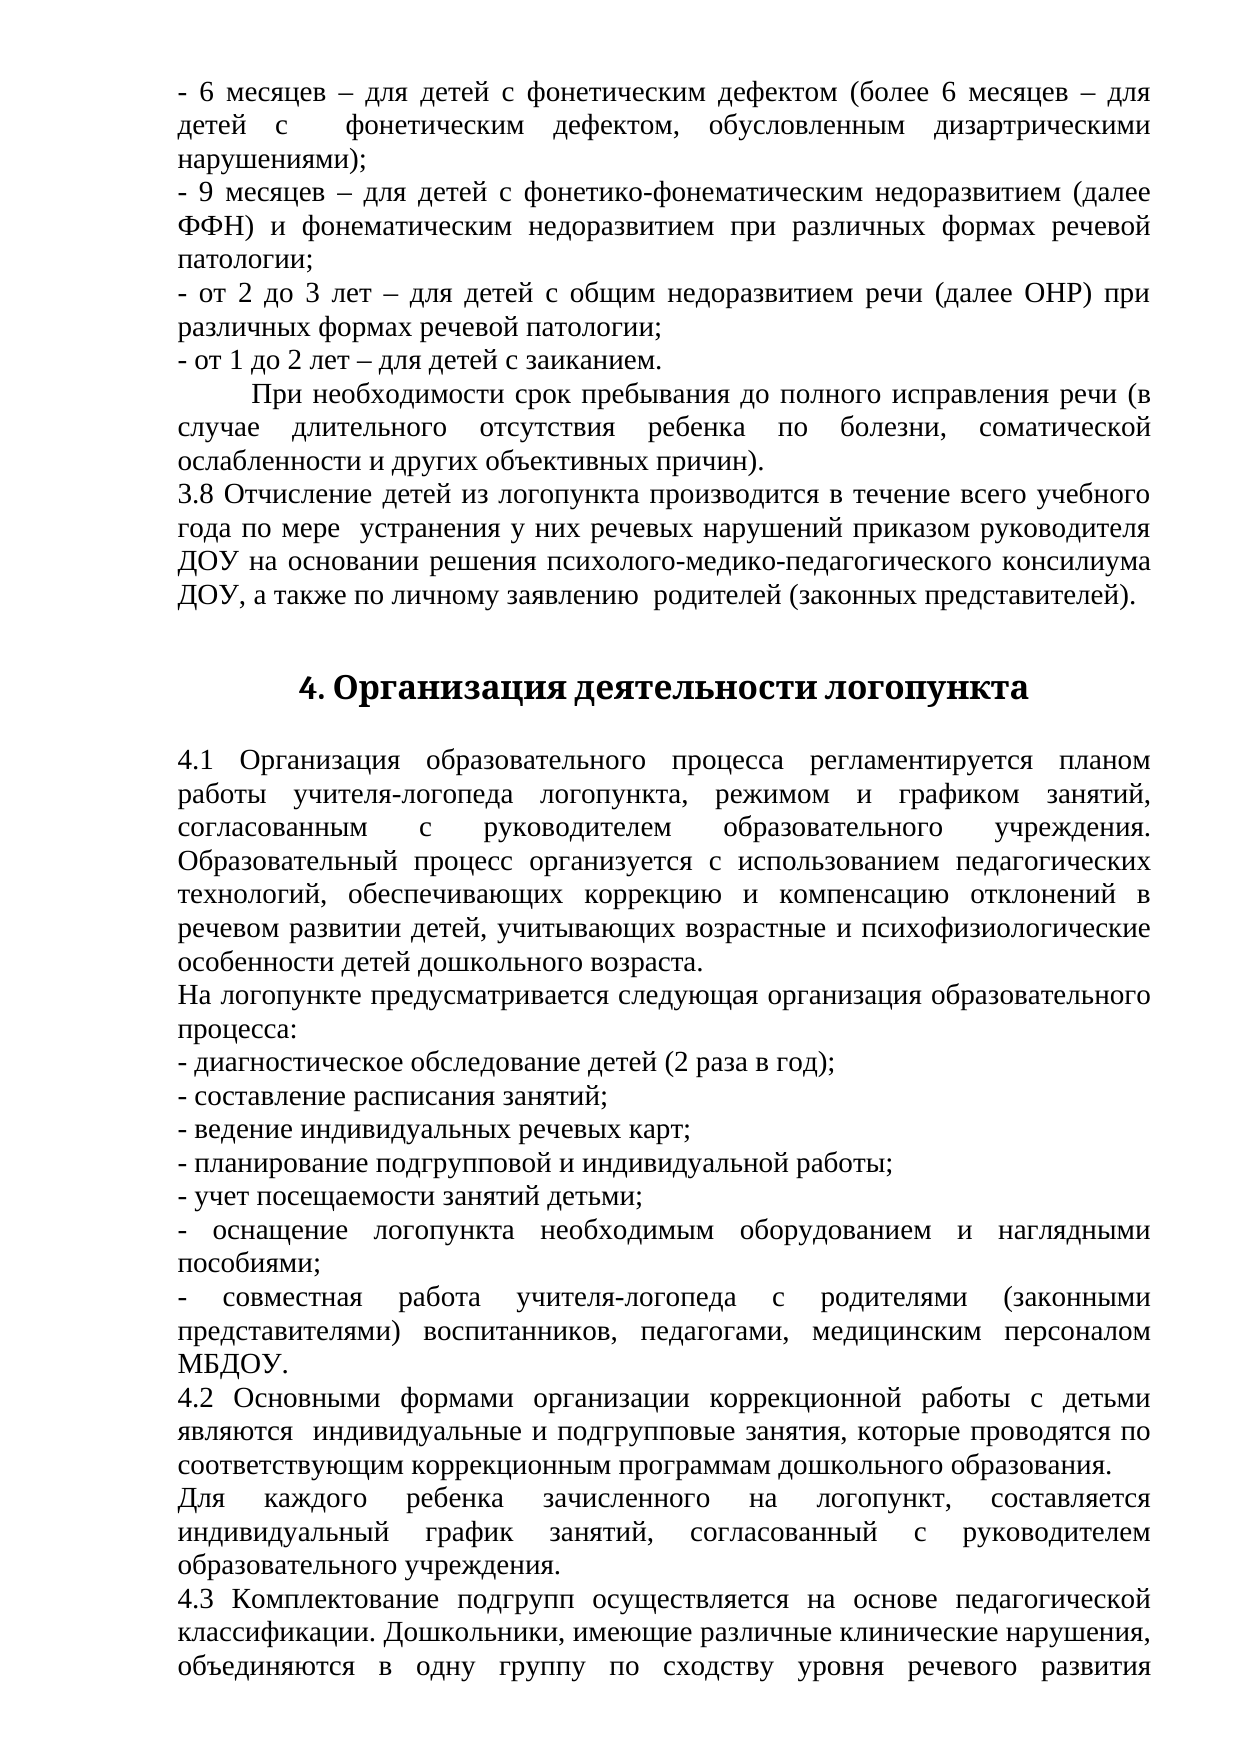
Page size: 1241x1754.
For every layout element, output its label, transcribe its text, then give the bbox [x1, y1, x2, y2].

text - планирование подгрупповой и индивидуальной работы; [177, 1145, 1152, 1178]
text 4.2 Основными формами организации коррекционной работы с детьми являются индивидуальные и подгрупповые занятия, которые проводятся по соответствующим коррекционным программам дошкольного образования. [177, 1380, 1152, 1480]
text - совместная работа учителя-логопеда с родителями (законными представителями) воспитанников, педагогами, медицинским персоналом МБДОУ. [177, 1279, 1152, 1380]
text При необходимости срок пребывания до полного исправления речи (в случае длительного отсутствия ребенка по болезни, соматической ослабленности и других объективных причин). [177, 376, 1152, 476]
text - от 2 до 3 лет – для детей с общим недоразвитием речи (далее ОНР) при различных формах речевой патологии; [177, 275, 1152, 342]
text - 9 месяцев – для детей с фонетико-фонематическим недоразвитием (далее ФФН) и фонематическим недоразвитием при различных формах речевой патологии; [177, 174, 1152, 275]
text - 6 месяцев – для детей с фонетическим дефектом (более 6 месяцев – для детей с фонетическим дефектом, обусловленным дизартрическими нарушениями); [177, 74, 1152, 174]
text 4.1 Организация образовательного процесса регламентируется планом работы учителя-логопеда логопункта, режимом и графиком занятий, согласованным с руководителем образовательного учреждения. Образовательный процесс организуется с использованием педагогических технологий, обеспечивающих коррекцию и компенсацию отклонений в речевом развитии детей, учитывающих возрастные и психофизиологические особенности детей дошкольного возраста. [177, 742, 1152, 977]
text - составление расписания занятий; [177, 1078, 1152, 1111]
text - диагностическое обследование детей (2 раза в год); [177, 1044, 1152, 1078]
text - оснащение логопункта необходимым оборудованием и наглядными пособиями; [177, 1212, 1152, 1279]
subtitle 4. Организация деятельности логопункта [177, 669, 1152, 707]
text Для каждого ребенка зачисленного на логопункт, составляется индивидуальный график занятий, согласованный с руководителем образовательного учреждения. [177, 1480, 1152, 1581]
text 3.8 Отчисление детей из логопункта производится в течение всего учебного года по мере устранения у них речевых нарушений приказом руководителя ДОУ на основании решения психолого-медико-педагогического консилиума ДОУ, а также по личному заявлению родителей (законных представителей). [177, 476, 1152, 611]
text - учет посещаемости занятий детьми; [177, 1178, 1152, 1212]
text На логопункте предусматривается следующая организация образовательного процесса: [177, 977, 1152, 1044]
text - от 1 до 2 лет – для детей с заиканием. [177, 342, 1152, 376]
text - ведение индивидуальных речевых карт; [177, 1111, 1152, 1145]
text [177, 1581, 1152, 1682]
